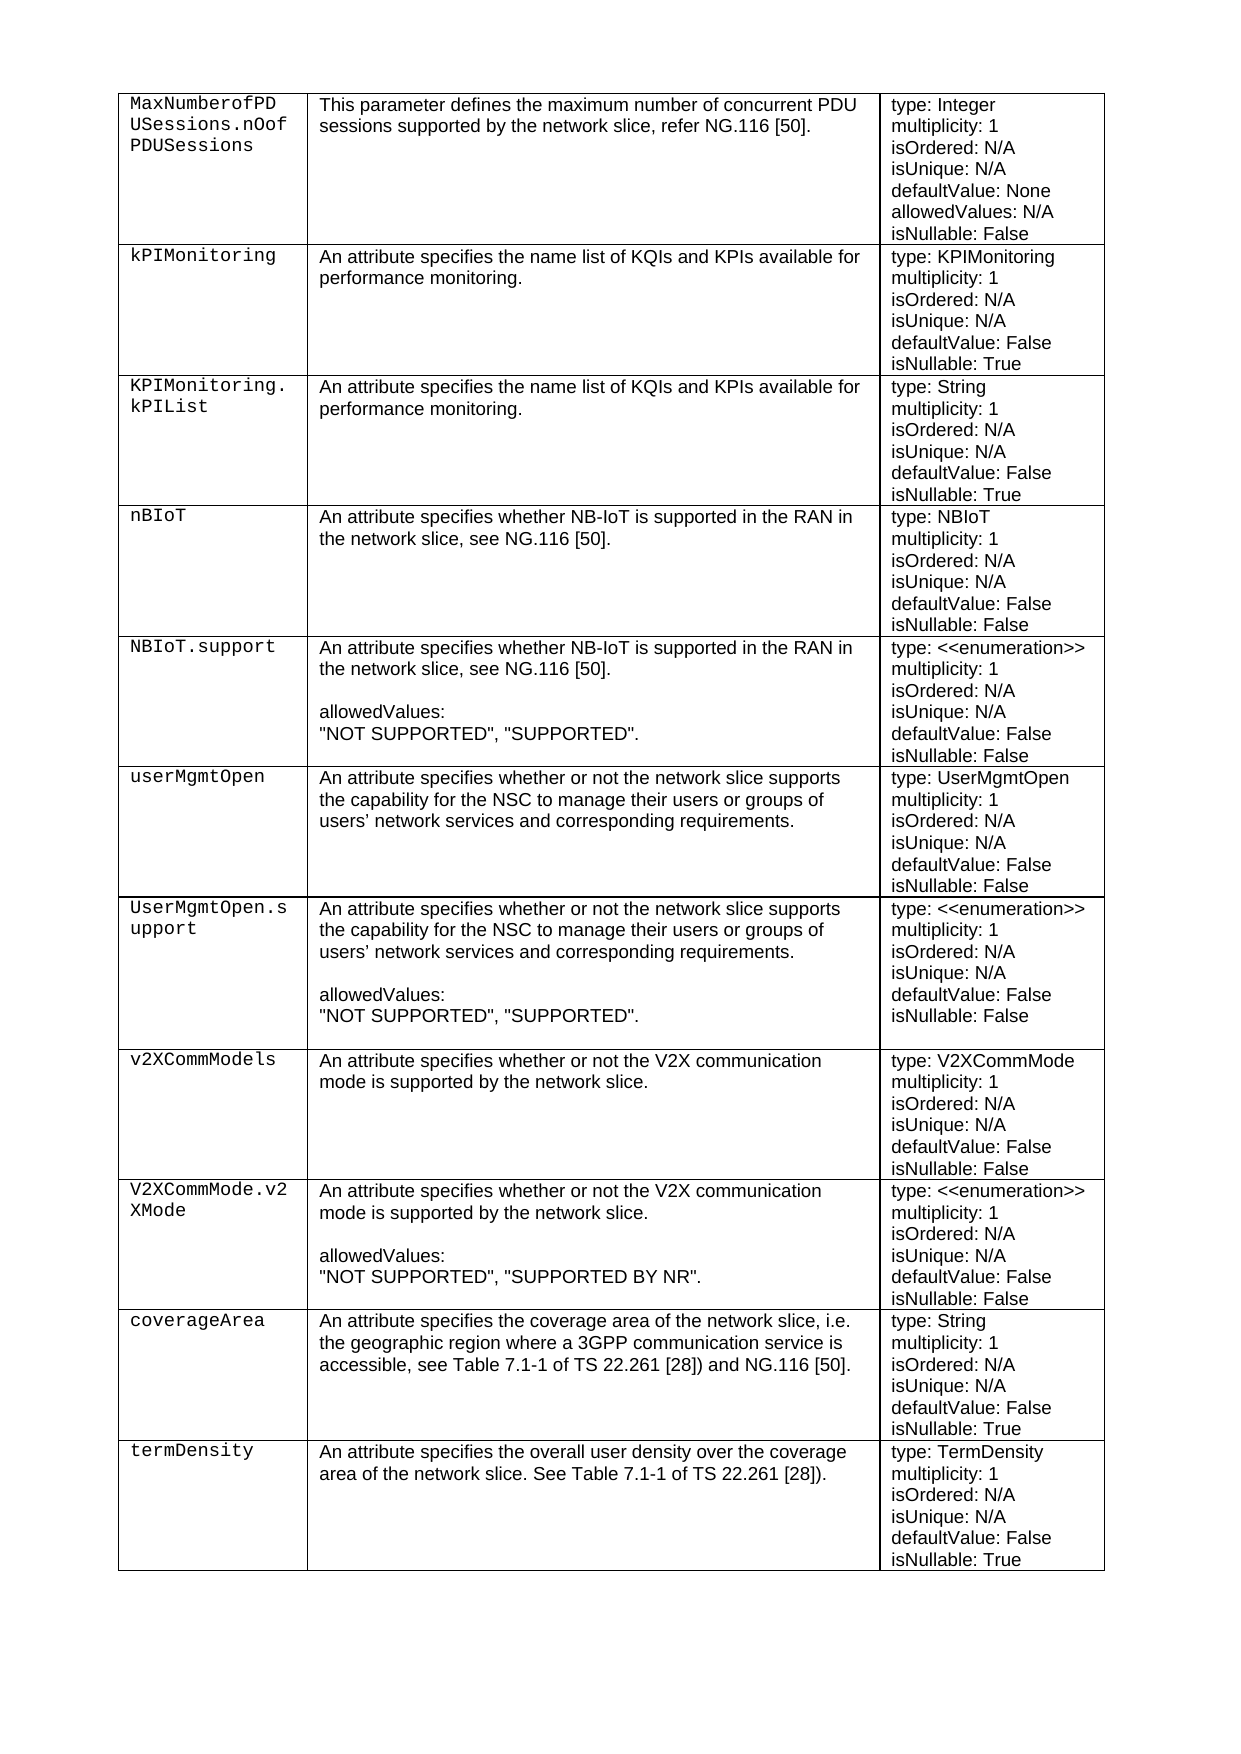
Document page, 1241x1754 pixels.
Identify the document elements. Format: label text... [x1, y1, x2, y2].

table_cell kPIMonitoring [119, 245, 307, 375]
table_cell type: TermDensity multiplicity: 1 isOrdered: N/A isUnique: N/A defaultValue: False isNullable: True [881, 1441, 1104, 1570]
table_cell v2XCommModels [119, 1050, 307, 1179]
table_cell type: <<enumeration>> multiplicity: 1 isOrdered: N/A isUnique: N/A defaultValue: False isNullable: False [881, 898, 1104, 1048]
table_cell An attribute specifies whether NB-IoT is supported in the RAN in the network slice, see NG.116 [50]. allowedValues: "NOT SUPPORTED", "SUPPORTED". [308, 637, 879, 766]
table_cell type: NBIoT multiplicity: 1 isOrdered: N/A isUnique: N/A defaultValue: False isNullable: False [881, 506, 1104, 636]
table_cell type: <<enumeration>> multiplicity: 1 isOrdered: N/A isUnique: N/A defaultValue: False isNullable: False [881, 1180, 1104, 1309]
table_cell type: KPIMonitoring multiplicity: 1 isOrdered: N/A isUnique: N/A defaultValue: False isNullable: True [881, 245, 1104, 375]
table_cell type: V2XCommMode multiplicity: 1 isOrdered: N/A isUnique: N/A defaultValue: False isNullable: False [881, 1050, 1104, 1179]
table_cell type: String multiplicity: 1 isOrdered: N/A isUnique: N/A defaultValue: False isNullable: True [881, 376, 1104, 505]
table_cell MaxNumberofPDUSessions.nOofPDUSessions [119, 94, 307, 244]
table_cell V2XCommMode.v2XMode [119, 1180, 307, 1309]
table_cell type: UserMgmtOpen multiplicity: 1 isOrdered: N/A isUnique: N/A defaultValue: False isNullable: False [881, 767, 1104, 896]
table_cell UserMgmtOpen.support [119, 898, 307, 1048]
table_cell An attribute specifies whether or not the network slice supports the capability for the NSC to manage their users or groups of users’ network services and corresponding requirements. [308, 767, 879, 896]
table_cell An attribute specifies whether or not the V2X communication mode is supported by the network slice. allowedValues: "NOT SUPPORTED", "SUPPORTED BY NR". [308, 1180, 879, 1309]
table_cell type: String multiplicity: 1 isOrdered: N/A isUnique: N/A defaultValue: False isNullable: True [881, 1310, 1104, 1440]
table_cell An attribute specifies whether or not the network slice supports the capability for the NSC to manage their users or groups of users’ network services and corresponding requirements. allowedValues: "NOT SUPPORTED", "SUPPORTED". [308, 898, 879, 1048]
table_cell termDensity [119, 1441, 307, 1570]
table_cell KPIMonitoring. kPIList [119, 376, 307, 505]
table_cell userMgmtOpen [119, 767, 307, 896]
table_cell An attribute specifies whether or not the V2X communication mode is supported by the network slice. [308, 1050, 879, 1179]
table_cell An attribute specifies the name list of KQIs and KPIs available for performance monitoring. [308, 376, 879, 505]
table_cell nBIoT [119, 506, 307, 636]
table_cell An attribute specifies the name list of KQIs and KPIs available for performance monitoring. [308, 245, 879, 375]
table_cell coverageArea [119, 1310, 307, 1440]
table_cell type: Integer multiplicity: 1 isOrdered: N/A isUnique: N/A defaultValue: None allowedValues: N/A isNullable: False [881, 94, 1104, 244]
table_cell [308, 94, 879, 244]
table_cell An attribute specifies whether NB-IoT is supported in the RAN in the network slice, see NG.116 [50]. [308, 506, 879, 636]
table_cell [308, 1441, 879, 1570]
table_cell An attribute specifies the coverage area of the network slice, i.e. the geographic region where a 3GPP communication service is accessible, see Table 7.1-1 of TS 22.261 [28]) and NG.116 [50]. [308, 1310, 879, 1440]
table_cell type: <<enumeration>> multiplicity: 1 isOrdered: N/A isUnique: N/A defaultValue: False isNullable: False [881, 637, 1104, 766]
table_cell NBIoT.support [119, 637, 307, 766]
